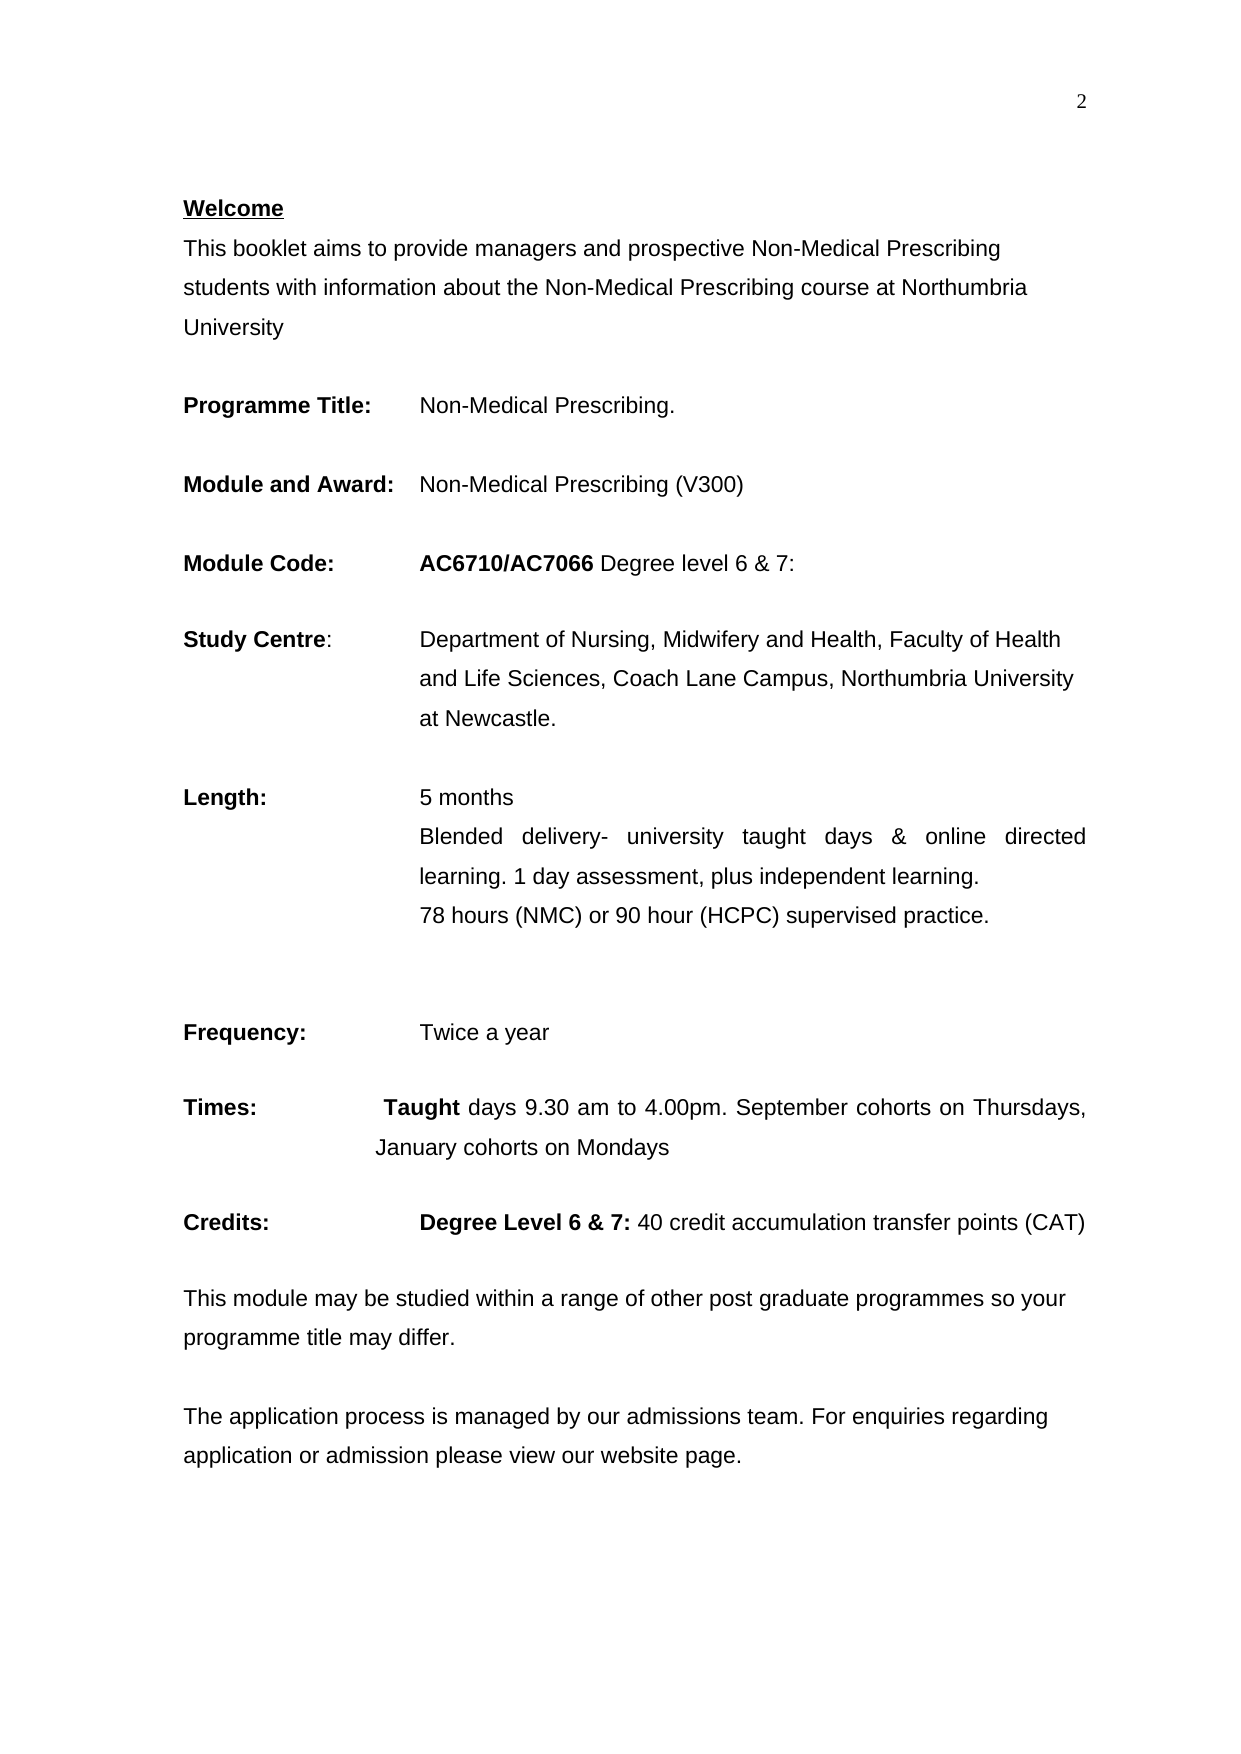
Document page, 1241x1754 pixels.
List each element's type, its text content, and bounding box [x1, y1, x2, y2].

text This module may be studied within a range of other post graduate programmes so your programme title may differ. [183, 1284, 1087, 1350]
text The application process is managed by our admissions team. For enquiries regarding application or admission please view our website page. [183, 1403, 1087, 1469]
text Programme Title: Non-Medical Prescribing. [183, 392, 1087, 419]
text Study Centre: Department of Nursing, Midwifery and Health, Faculty of Health and Life Sciences, Coach Lane Campus, Northumbria University at Newcastle. [183, 626, 1087, 731]
text This booklet aims to provide managers and prospective Non-Medical Prescribing students with information about the Non-Medical Prescribing course at Northumbria University [183, 234, 1087, 340]
text Blended delivery- university taught days & online directed learning. 1 day assessment, plus independent learning. [419, 823, 1087, 889]
subtitle Welcome [183, 195, 1087, 221]
text Module and Award: Non-Medical Prescribing (V300) [183, 471, 1087, 498]
text Frequency: Twice a year [183, 1018, 1087, 1045]
text Credits: Degree Level 6 & 7: 40 credit accumulation transfer points (CAT) [183, 1209, 1087, 1235]
text Module Code: AC6710/AC7066 Degree level 6 & 7: [183, 550, 1087, 577]
text Length: 5 months [183, 784, 1087, 810]
text Times: Taught days 9.30 am to 4.00pm. September cohorts on Thursdays, January cohorts on Mondays [183, 1094, 1087, 1160]
text 78 hours (NMC) or 90 hour (HCPC) supervised practice. [183, 902, 1087, 929]
